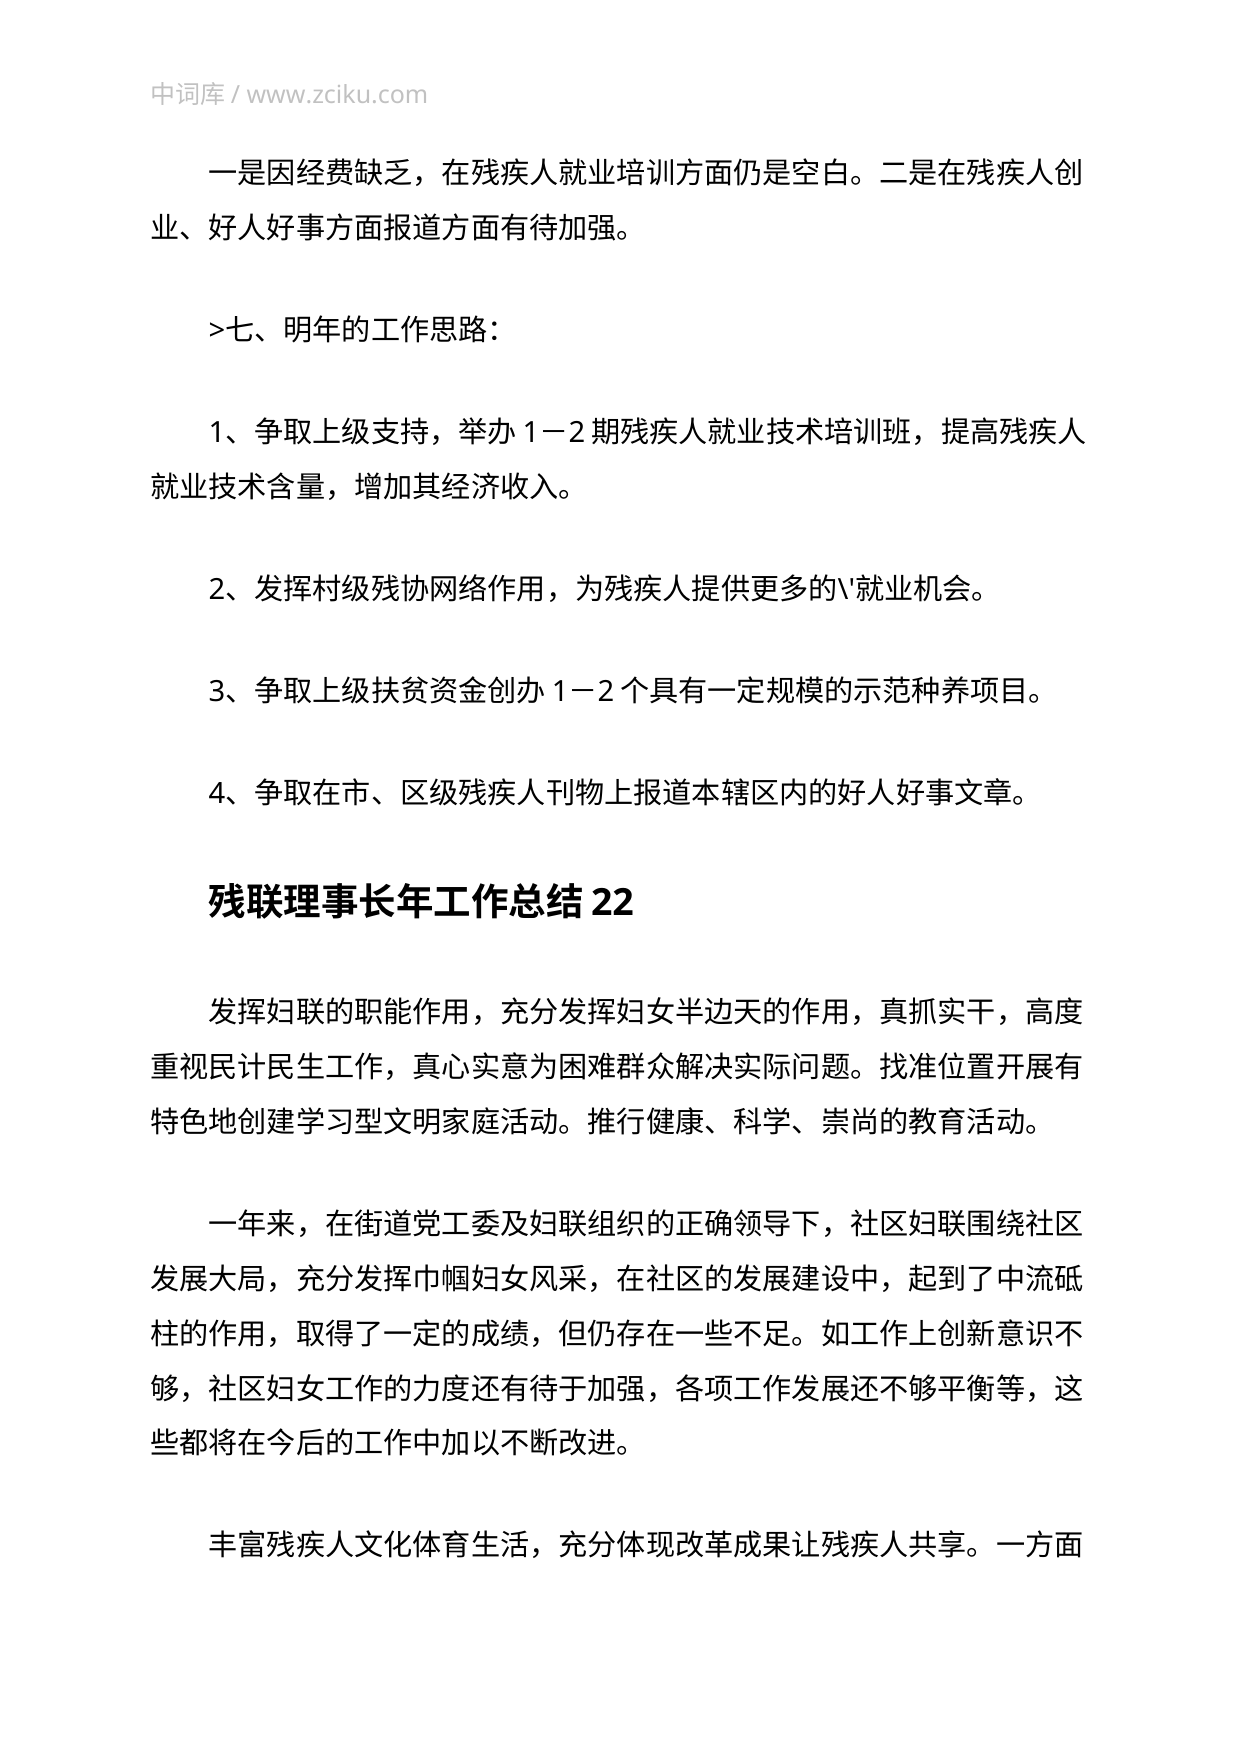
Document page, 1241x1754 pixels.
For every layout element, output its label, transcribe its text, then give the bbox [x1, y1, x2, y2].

text 4、争取在市、区级残疾人刊物上报道本辖区内的好人好事文章。 [150, 769, 1090, 812]
text 一是因经费缺乏，在残疾人就业培训方面仍是空白。二是在残疾人创业、好人好事方面报道方面有待加强。 [150, 150, 1090, 247]
text 3、争取上级扶贫资金创办1－2个具有一定规模的示范种养项目。 [150, 667, 1090, 710]
text 残联理事长年工作总结22 [150, 871, 1090, 926]
text 发挥妇联的职能作用，充分发挥妇女半边天的作用，真抓实干，高度重视民计民生工作，真心实意为困难群众解决实际问题。找准位置开展有特色地创建学习型文明家庭活动。推行健康、科学、崇尚的教育活动。 [150, 989, 1090, 1141]
text 一年来，在街道党工委及妇联组织的正确领导下，社区妇联围绕社区发展大局，充分发挥巾帼妇女风采，在社区的发展建设中，起到了中流砥柱的作用，取得了一定的成绩，但仍存在一些不足。如工作上创新意识不够，社区妇女工作的力度还有待于加强，各项工作发展还不够平衡等，这些都将在今后的工作中加以不断改进。 [150, 1201, 1090, 1462]
text >七、明年的工作思路： [150, 307, 1090, 349]
text 2、发挥村级残协网络作用，为残疾人提供更多的\'就业机会。 [150, 565, 1090, 608]
text 1、争取上级支持，举办1－2期残疾人就业技术培训班，提高残疾人就业技术含量，增加其经济收入。 [150, 409, 1090, 506]
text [150, 1522, 1090, 1564]
